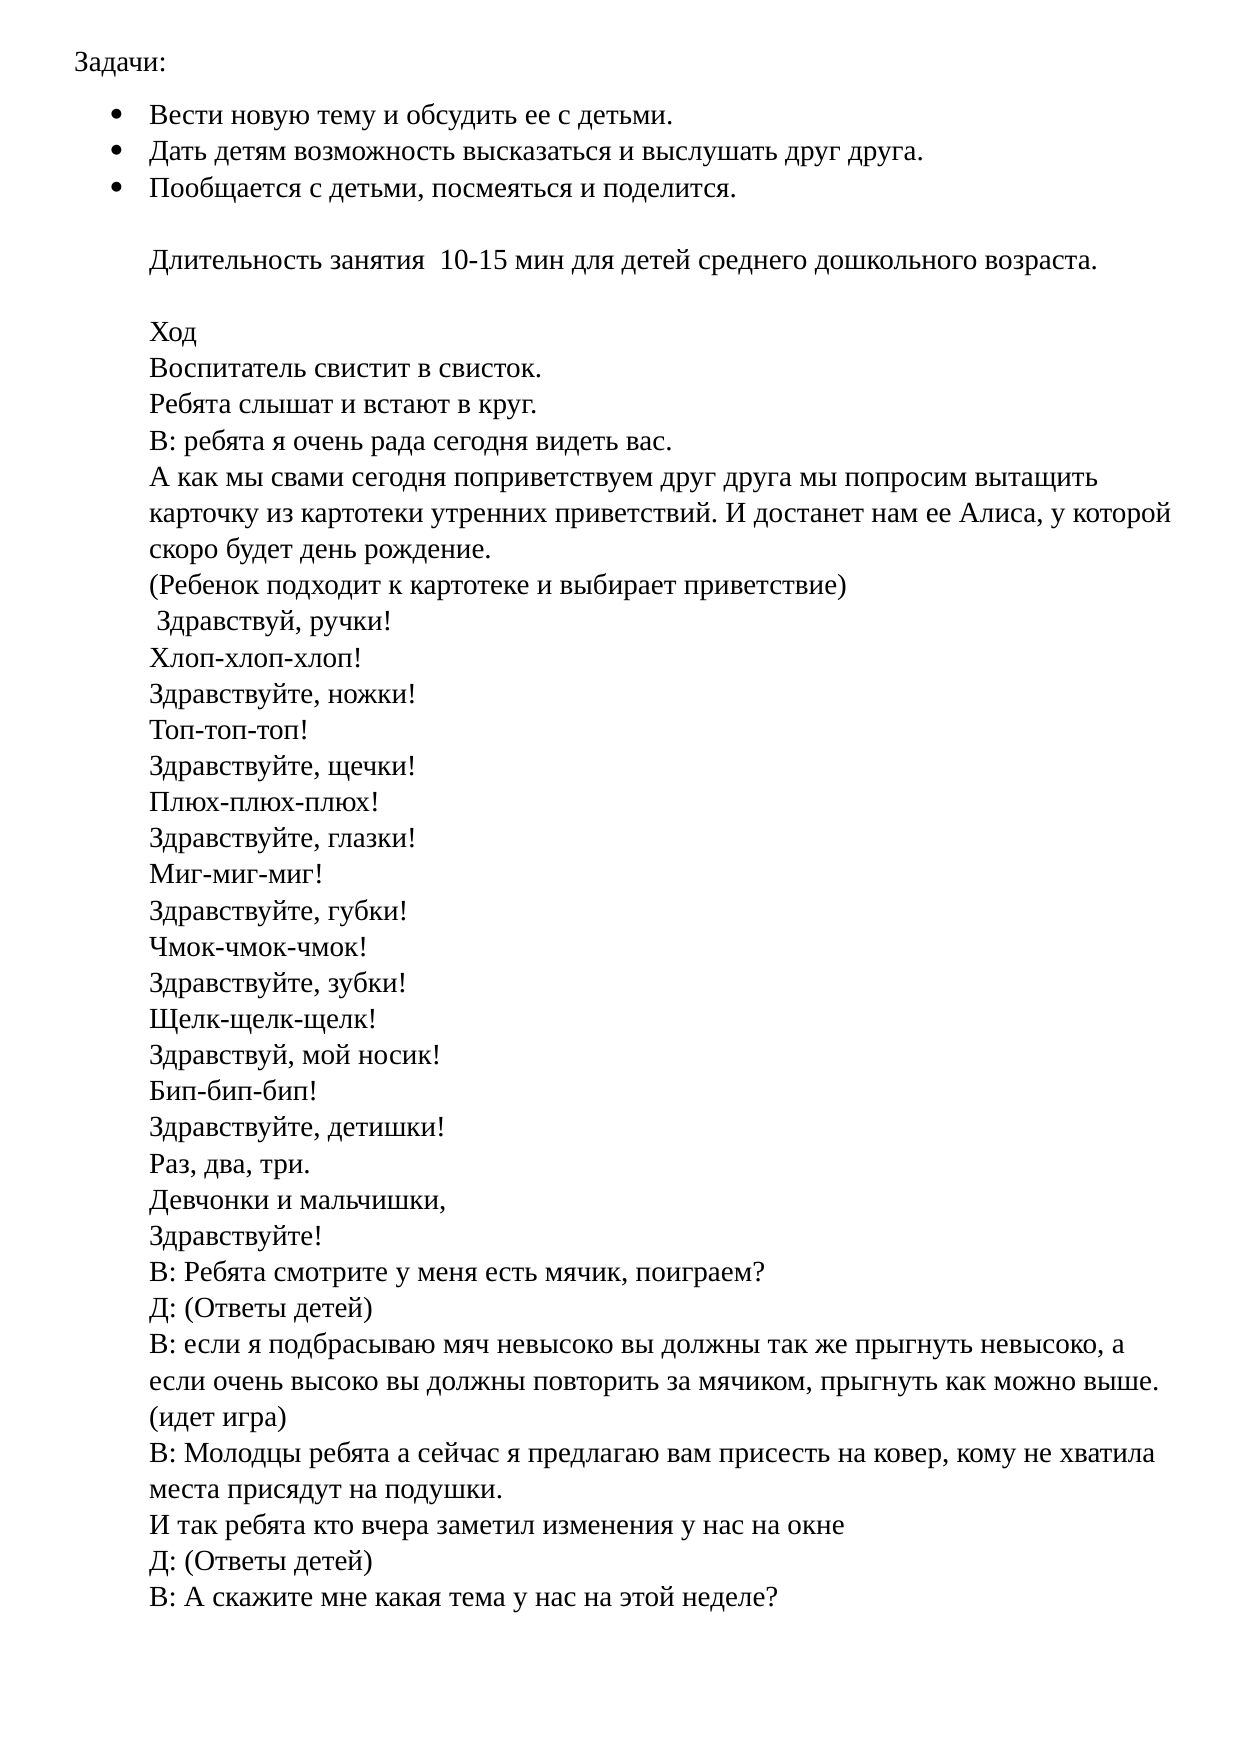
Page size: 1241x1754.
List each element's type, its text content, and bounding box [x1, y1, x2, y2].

list И так ребята кто вчера заметил изменения у нас на окне [149, 1507, 1181, 1541]
list Хлоп-хлоп-хлоп! [149, 640, 1181, 673]
list Здравствуйте, щечки! [149, 748, 1181, 782]
list Миг-миг-миг! [149, 857, 1181, 890]
list В: Ребята смотрите у меня есть мячик, поиграем? [149, 1254, 1181, 1288]
list Здравствуйте, зубки! [149, 965, 1181, 998]
list Д: (Ответы детей) [149, 1543, 1181, 1577]
list Здравствуй, ручки! [149, 603, 1181, 637]
list Здравствуй, мой носик! [149, 1037, 1181, 1071]
list Здравствуйте! [149, 1218, 1181, 1252]
list Длительность занятия 10-15 мин для детей среднего дошкольного возраста. [149, 242, 1181, 276]
list Здравствуйте, детишки! [149, 1109, 1181, 1143]
list Топ-топ-топ! [149, 712, 1181, 746]
list В: Молодцы ребята а сейчас я предлагаю вам присесть на ковер, кому не хватила места присядут на подушки. [149, 1435, 1181, 1504]
list В: А скажите мне какая тема у нас на этой неделе? [149, 1579, 1181, 1613]
list Здравствуйте, ножки! [149, 676, 1181, 709]
list Ход [149, 314, 1181, 348]
list Щелк-щелк-щелк! [149, 1001, 1181, 1035]
list Плюх-плюх-плюх! [149, 784, 1181, 818]
list Воспитатель свистит в свисток. [149, 351, 1181, 384]
list Девчонки и мальчишки, [149, 1182, 1181, 1215]
list Бип-бип-бип! [149, 1073, 1181, 1107]
list Д: (Ответы детей) [149, 1290, 1181, 1324]
list Ребята слышат и встают в круг. [149, 387, 1181, 420]
list Здравствуйте, губки! [149, 893, 1181, 926]
text Задачи: [74, 44, 1181, 78]
list Дать детям возможность высказаться и выслушать друг друга. [111, 133, 1181, 167]
list А как мы свами сегодня поприветствуем друг друга мы попросим вытащить карточку из картотеки утренних приветствий. И достанет нам ее Алиса, у которой скоро будет день рождение. [149, 459, 1181, 565]
list (Ребенок подходит к картотеке и выбирает приветствие) [149, 567, 1181, 601]
list Вести новую тему и обсудить ее с детьми. [111, 97, 1181, 131]
list Раз, два, три. [149, 1146, 1181, 1179]
list (идет игра) [149, 1399, 1181, 1432]
list Здравствуйте, глазки! [149, 820, 1181, 854]
list Пообщается с детьми, посмеяться и поделится. [111, 170, 1181, 203]
list В: ребята я очень рада сегодня видеть вас. [149, 423, 1181, 456]
list Чмок-чмок-чмок! [149, 929, 1181, 962]
list В: если я подбрасываю мяч невысоко вы должны так же прыгнуть невысоко, а если очень высоко вы должны повторить за мячиком, прыгнуть как можно выше. [149, 1326, 1181, 1396]
